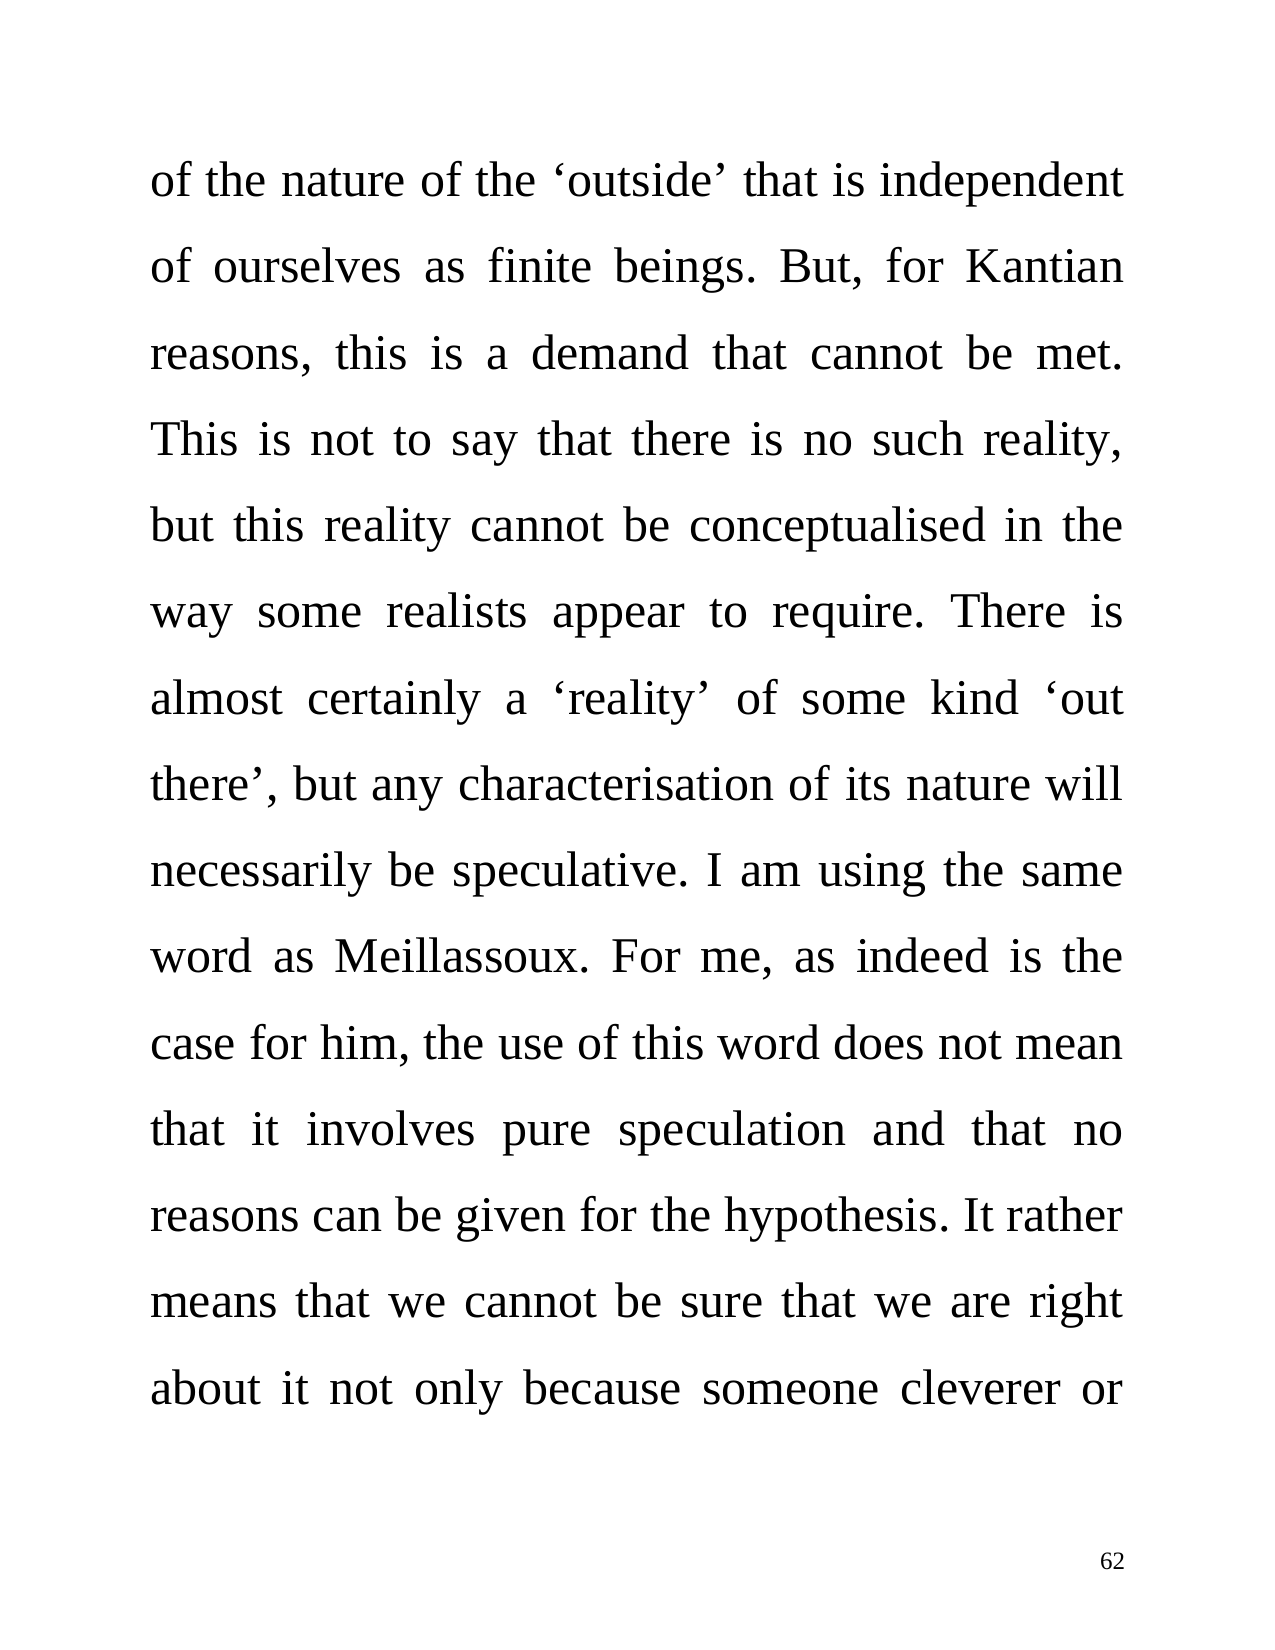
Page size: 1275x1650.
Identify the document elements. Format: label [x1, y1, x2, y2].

text [150, 150, 1125, 1415]
